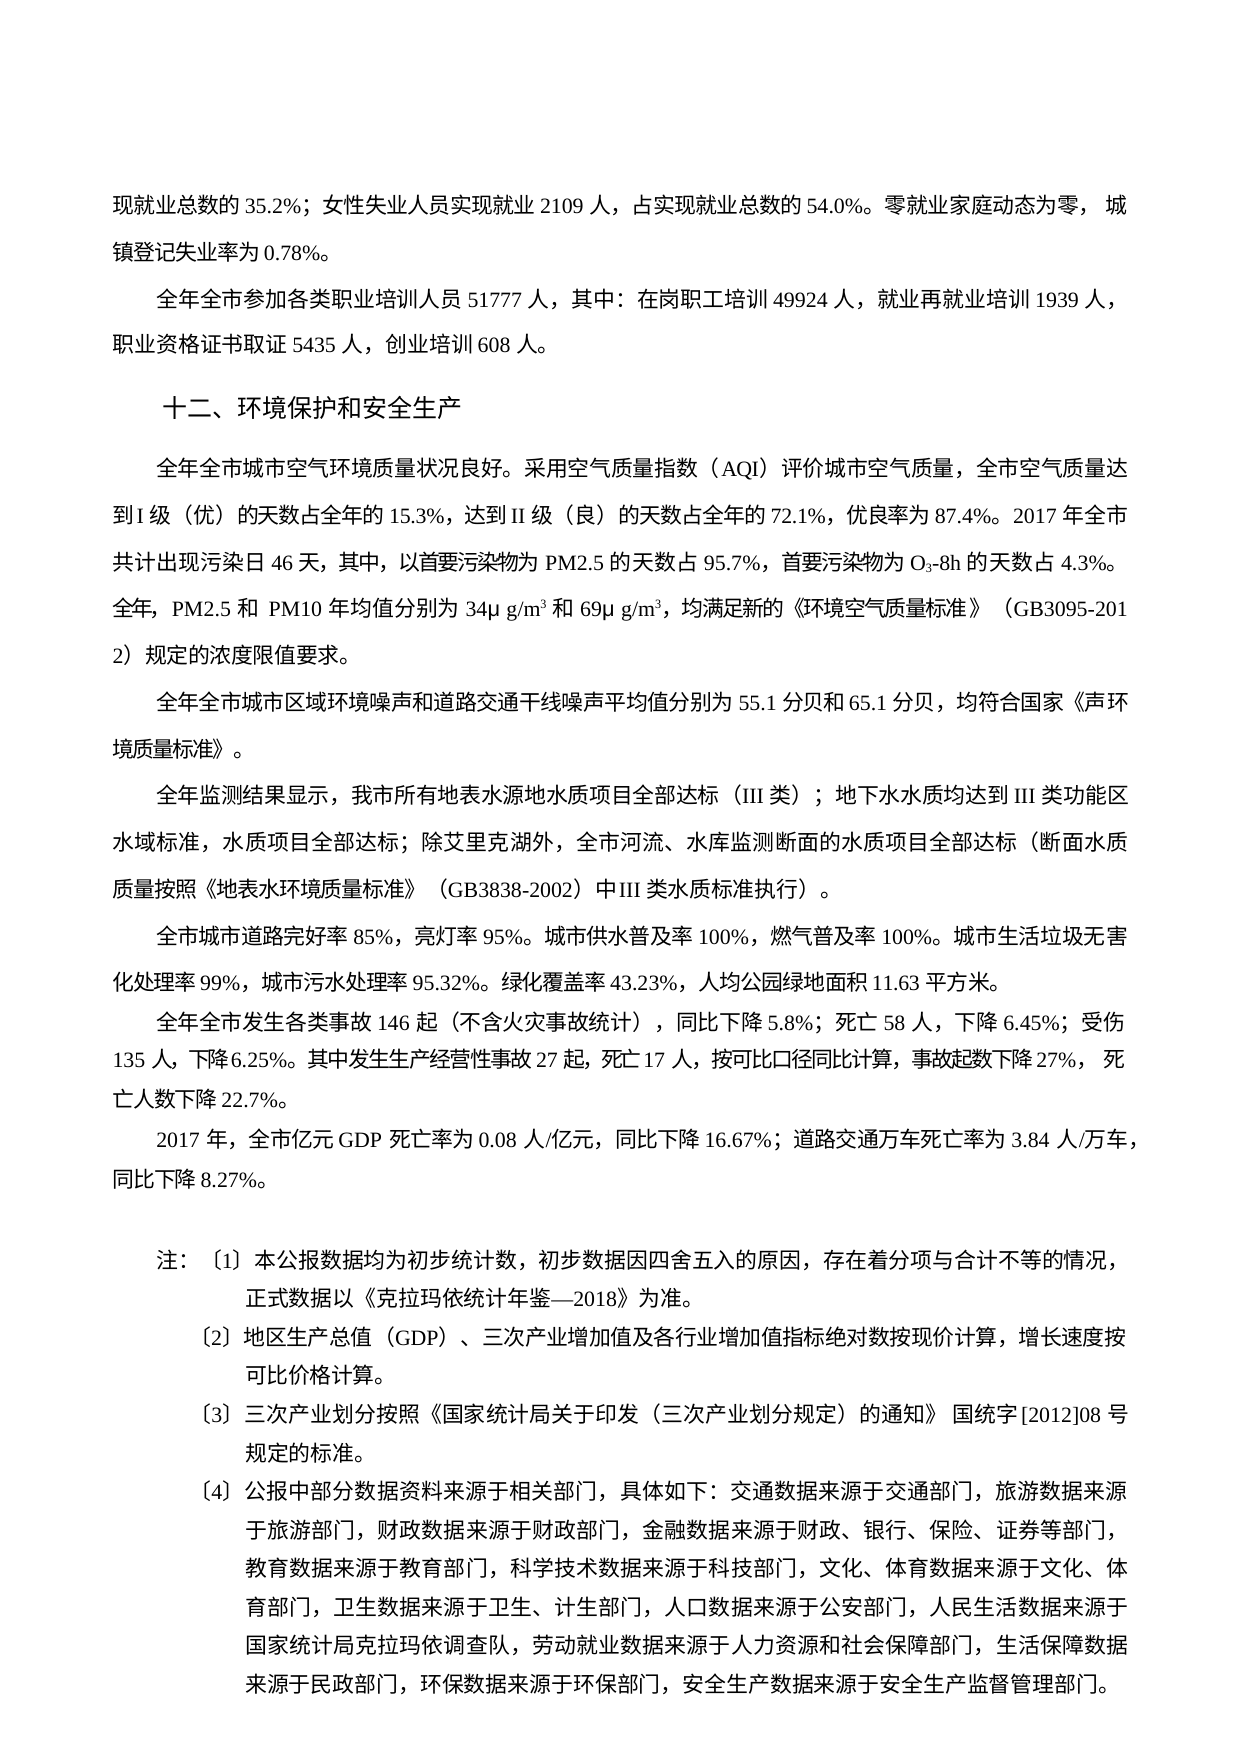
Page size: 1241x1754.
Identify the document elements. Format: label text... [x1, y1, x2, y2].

text 〔3〕三次产业划分按照《国家统计局关于印发（三次产业划分规定）的通知》 国统字[2012]08 号规定的标准。 [189, 1397, 1129, 1467]
text 全年全市城市空气环境质量状况良好。采用空气质量指数（AQI）评价城市空气质量，全市空气质量达到 I 级（优）的天数占全年的 15.3%，达到 II 级（良）的天数占全年的 72.1%，优良率为 87.4%。2017 年全市共计出现污染日46 天，其中，以首要污染物为PM2.5 的天数占95.7%，首要污染物为O3-8h 的天数占4.3%。全年，PM2.5 和PM10 年均值分别为 34μ g/m3 和 69μ g/m3，均满足新的《环境空气质量标准》（GB3095-2012）规定的浓度限值要求。 [112, 451, 1129, 670]
text 职业资格证书取证 5435 人，创业培训 608 人。 [112, 327, 1151, 359]
text 注：〔1〕本公报数据均为初步统计数，初步数据因四舍五入的原因，存在着分项与合计不等的情况， 正式数据以《克拉玛依统计年鉴—2018》为准。 [156, 1243, 1132, 1313]
subtitle 十二、环境保护和安全生产 [162, 389, 1151, 425]
text 全年全市城市区域环境噪声和道路交通干线噪声平均值分别为 55.1 分贝和 65.1 分贝，均符合国家《声环境质量标准》。 [112, 685, 1129, 763]
text 现就业总数的 35.2%；女性失业人员实现就业 2109 人，占实现就业总数的 54.0%。零就业家庭动态为零， 城镇登记失业率为 0.78%。 [112, 188, 1129, 267]
text 2017 年，全市亿元 GDP 死亡率为 0.08 人/亿元，同比下降 16.67%；道路交通万车死亡率为 3.84 人/万车，同比下降 8.27%。 [112, 1122, 1129, 1193]
text 135 人，下降 6.25%。其中发生生产经营性事故 27 起，死亡 17 人，按可比口径同比计算，事故起数下降 27%， 死亡人数下降 22.7%。 [112, 1042, 1128, 1113]
text 全市城市道路完好率 85%，亮灯率 95%。城市供水普及率 100%，燃气普及率 100%。城市生活垃圾无害化处理率 99%，城市污水处理率 95.32%。绿化覆盖率 43.23%，人均公园绿地面积 11.63 平方米。 [112, 919, 1129, 997]
text 全年全市发生各类事故 146 起（不含火灾事故统计），同比下降 5.8%；死亡 58 人，下降 6.45%；受伤 [156, 1012, 1151, 1035]
text 全年监测结果显示，我市所有地表水源地水质项目全部达标（III 类）；地下水水质均达到 III 类功能区水域标准，水质项目全部达标；除艾里克湖外，全市河流、水库监测断面的水质项目全部达标（断面水质质量按照《地表水环境质量标准》（GB3838-2002）中 III 类水质标准执行）。 [112, 778, 1129, 904]
text 〔2〕地区生产总值（GDP）、三次产业增加值及各行业增加值指标绝对数按现价计算，增长速度按可比价格计算。 [189, 1320, 1129, 1390]
text 全年全市参加各类职业培训人员 51777 人，其中：在岗职工培训 49924 人，就业再就业培训 1939 人， [156, 282, 1151, 313]
text 〔4〕公报中部分数据资料来源于相关部门，具体如下：交通数据来源于交通部门，旅游数据来源于旅游部门，财政数据来源于财政部门，金融数据来源于财政、银行、保险、证券等部门， 教育数据来源于教育部门，科学技术数据来源于科技部门，文化、体育数据来源于文化、体育部门，卫生数据来源于卫生、计生部门，人口数据来源于公安部门，人民生活数据来源于国家统计局克拉玛依调查队，劳动就业数据来源于人力资源和社会保障部门，生活保障数据来源于民政部门，环保数据来源于环保部门，安全生产数据来源于安全生产监督管理部门。 [189, 1474, 1129, 1698]
